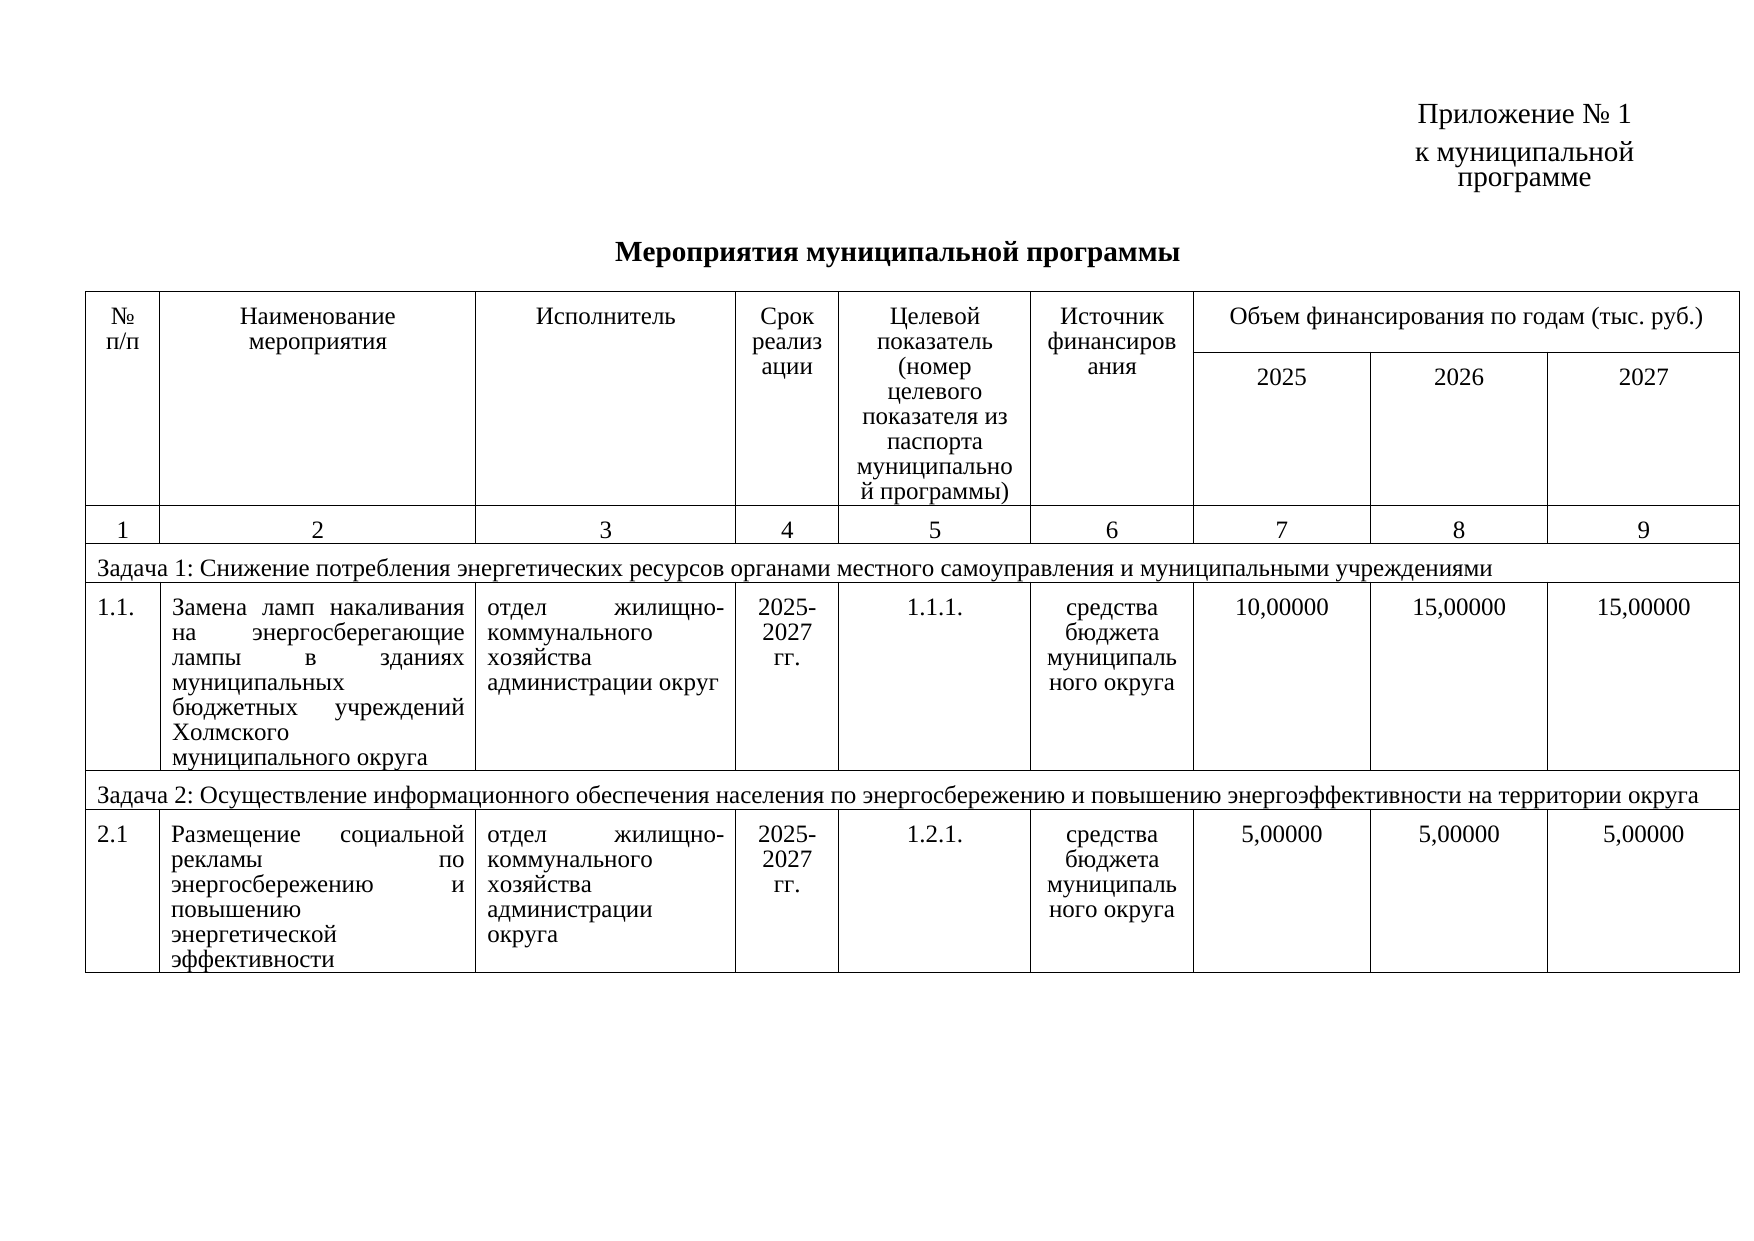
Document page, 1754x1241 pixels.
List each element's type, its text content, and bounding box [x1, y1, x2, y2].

table_cell Задача 2: Осуществление информационного обеспечения населения по энергосбережению и повышению энергоэффективности на территории округа [86, 771, 1739, 809]
table_cell 10,00000 [1194, 583, 1370, 770]
table_cell Размещение социальной рекламы по энергосбережению и повышению энергетической эффективности [160, 810, 475, 972]
table_header № п/п [86, 292, 159, 504]
table_cell 4 [736, 506, 838, 543]
table_cell 5,00000 [1548, 810, 1739, 972]
table_header Объем финансирования по годам (тыс. руб.) [1194, 292, 1739, 352]
table_cell отдел жилищно-коммунального хозяйства администрации округ [476, 583, 735, 770]
table_cell 2027 [1548, 353, 1739, 504]
table_cell 2 [160, 506, 475, 543]
table_cell отдел жилищно-коммунального хозяйства администрации округа [476, 810, 735, 972]
table_cell 5 [839, 506, 1030, 543]
table_cell Задача 1: Снижение потребления энергетических ресурсов органами местного самоуправления и муниципальными учреждениями [86, 544, 1739, 582]
table_cell 6 [1031, 506, 1193, 543]
text Приложение № 1 [1354, 103, 1695, 128]
table_cell средства бюджета муниципального округа [1031, 810, 1193, 972]
table_cell 2025-2027 гг. [736, 583, 838, 770]
text Мероприятия муниципальной программы [100, 241, 1695, 266]
table_cell 2.1 [86, 810, 159, 972]
table_cell 7 [1194, 506, 1370, 543]
table_header Наименование мероприятия [160, 292, 475, 504]
table_cell 1 [86, 506, 159, 543]
table_header Источник финансирования [1031, 292, 1193, 504]
table_cell 15,00000 [1371, 583, 1547, 770]
table_cell 8 [1371, 506, 1547, 543]
table_cell 2025-2027 гг. [736, 810, 838, 972]
table_cell 15,00000 [1548, 583, 1739, 770]
table_cell 1.1.1. [839, 583, 1030, 770]
table_header Исполнитель [476, 292, 735, 504]
table_header Целевой показатель (номер целевого показателя из паспорта муниципальной программы) [839, 292, 1030, 504]
table_header Срок реализации [736, 292, 838, 504]
table_cell 5,00000 [1371, 810, 1547, 972]
table_cell 9 [1548, 506, 1739, 543]
table_cell 3 [476, 506, 735, 543]
text к муниципальной программе [1354, 141, 1695, 191]
table_cell средства бюджета муниципального округа [1031, 583, 1193, 770]
table_cell Замена ламп накаливания на энергосберегающие лампы в зданиях муниципальных бюджетных учреждений Холмского муниципального округа [161, 583, 475, 770]
table_cell 2026 [1371, 353, 1547, 504]
table_cell 2025 [1194, 353, 1370, 504]
table_cell 1.2.1. [839, 810, 1030, 972]
table_cell 1.1. [86, 583, 160, 770]
table_cell 5,00000 [1194, 810, 1370, 972]
